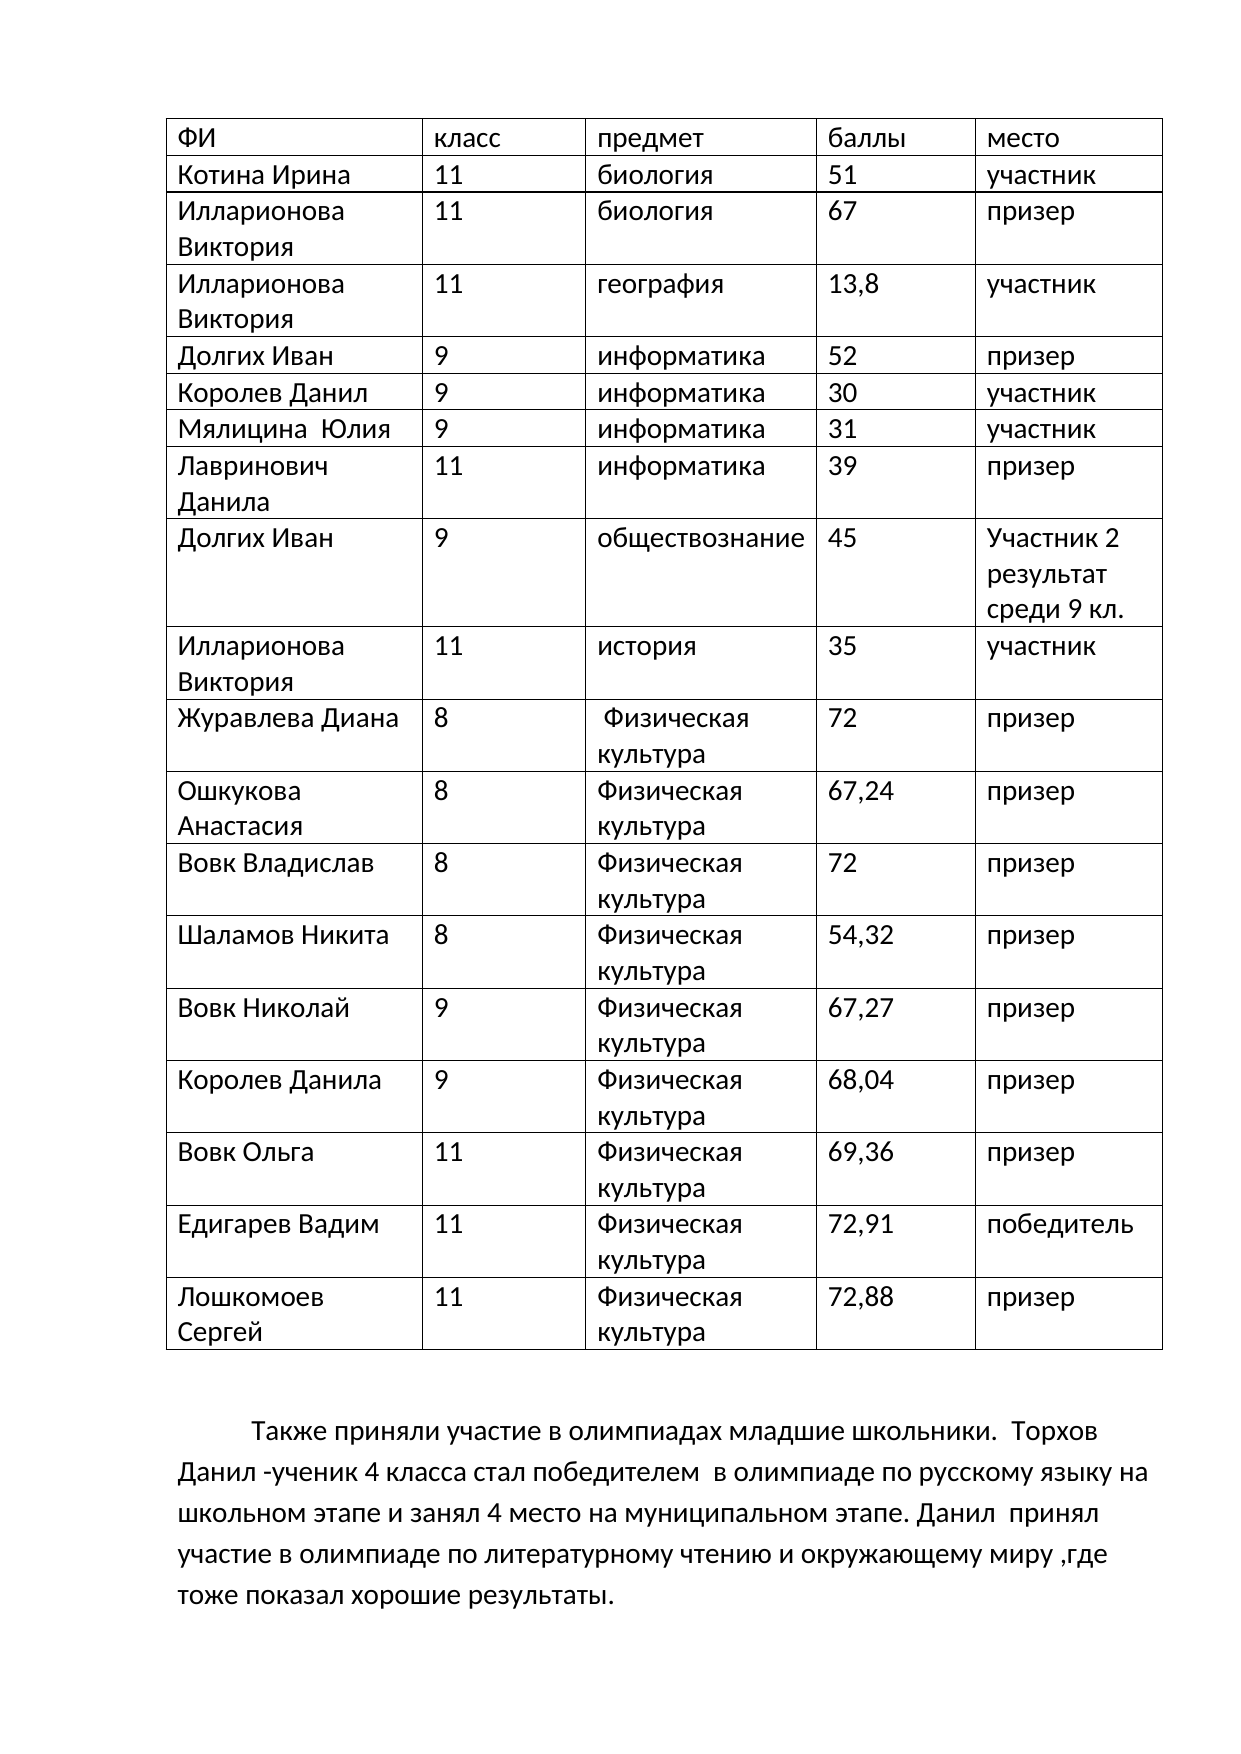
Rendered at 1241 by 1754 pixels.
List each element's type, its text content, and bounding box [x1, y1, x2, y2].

table_cell география [586, 265, 816, 336]
table_cell Королев Данила [167, 1061, 422, 1132]
table_header предмет [586, 119, 816, 155]
table_cell Илларионова Виктория [167, 627, 422, 698]
table_cell Физическая культура [586, 1061, 816, 1132]
table_cell Физическая культура [586, 916, 816, 988]
table_cell Физическая культура [586, 989, 816, 1060]
text Также приняли участие в олимпиадах младшие школьники. Торхов Данил -ученик 4 класса стал победителем в олимпиаде по русскому языку на школьном этапе и занял 4 место на муниципальном этапе. Данил принял участие в олимпиаде по литературному чтению и окружающему миру ,где тоже показал хорошие результаты. [177, 1412, 1152, 1611]
table_cell 8 [423, 916, 585, 988]
table_cell 11 [423, 1278, 585, 1349]
table_cell участник [976, 265, 1162, 336]
table_cell информатика [586, 337, 816, 373]
table_cell призер [976, 447, 1162, 518]
table_cell 11 [423, 1133, 585, 1204]
table_cell участник [976, 156, 1162, 191]
table_cell Лошкомоев Сергей [167, 1278, 422, 1349]
table_cell 35 [817, 627, 975, 698]
table_cell 11 [423, 447, 585, 518]
table_cell 9 [423, 989, 585, 1060]
table_cell Долгих Иван [167, 337, 422, 373]
table_cell Илларионова Виктория [167, 265, 422, 336]
table_cell Вовк Николай [167, 989, 422, 1060]
table_cell Физическая культура [586, 1206, 816, 1277]
table_cell 67,24 [817, 772, 975, 843]
table_cell 8 [423, 700, 585, 771]
table_cell призер [976, 337, 1162, 373]
table_cell информатика [586, 374, 816, 409]
table_cell Вовк Владислав [167, 844, 422, 915]
table_cell 72,88 [817, 1278, 975, 1349]
table_cell участник [976, 627, 1162, 698]
table_cell 8 [423, 772, 585, 843]
table_cell Вовк Ольга [167, 1133, 422, 1204]
table_cell 9 [423, 410, 585, 446]
table_cell биология [586, 193, 816, 264]
table_cell призер [976, 772, 1162, 843]
table_cell 11 [423, 1206, 585, 1277]
table_cell 54,32 [817, 916, 975, 988]
table_cell 11 [423, 627, 585, 698]
table_cell Ошкукова Анастасия [167, 772, 422, 843]
table_cell история [586, 627, 816, 698]
table_cell 68,04 [817, 1061, 975, 1132]
table_cell Долгих Иван [167, 519, 422, 626]
table_cell информатика [586, 447, 816, 518]
table_cell 30 [817, 374, 975, 409]
table_cell 9 [423, 519, 585, 626]
table_cell 67,27 [817, 989, 975, 1060]
table_cell Участник 2 результат среди 9 кл. [976, 519, 1162, 626]
table_cell участник [976, 374, 1162, 409]
table_cell Журавлева Диана [167, 700, 422, 771]
table_cell Физическая культура [586, 1133, 816, 1204]
table_cell призер [976, 193, 1162, 264]
table_cell Физическая культура [586, 1278, 816, 1349]
table_cell Илларионова Виктория [167, 193, 422, 264]
table_cell призер [976, 844, 1162, 915]
table_cell участник [976, 410, 1162, 446]
table_cell призер [976, 700, 1162, 771]
table_cell Котина Ирина [167, 156, 422, 191]
table_header класс [423, 119, 585, 155]
table_cell 11 [423, 193, 585, 264]
table_cell призер [976, 989, 1162, 1060]
table_cell 72,91 [817, 1206, 975, 1277]
table_cell 67 [817, 193, 975, 264]
table_cell 72 [817, 844, 975, 915]
table_cell призер [976, 916, 1162, 988]
table_cell Шаламов Никита [167, 916, 422, 988]
table_cell 39 [817, 447, 975, 518]
table_cell Физическая культура [586, 700, 816, 771]
table_cell обществознание [586, 519, 816, 626]
table_cell Физическая культура [586, 772, 816, 843]
table_header ФИ [167, 119, 422, 155]
table_cell 45 [817, 519, 975, 626]
table_cell 52 [817, 337, 975, 373]
table_cell 11 [423, 156, 585, 191]
table_cell 13,8 [817, 265, 975, 336]
table_cell биология [586, 156, 816, 191]
table_cell 8 [423, 844, 585, 915]
table_cell 72 [817, 700, 975, 771]
table_cell 9 [423, 1061, 585, 1132]
table_cell Физическая культура [586, 844, 816, 915]
table_cell информатика [586, 410, 816, 446]
table_cell Мялицина Юлия [167, 410, 422, 446]
table_cell Едигарев Вадим [167, 1206, 422, 1277]
table_header баллы [817, 119, 975, 155]
table_header место [976, 119, 1162, 155]
table_cell 11 [423, 265, 585, 336]
table_cell 31 [817, 410, 975, 446]
table_cell 9 [423, 374, 585, 409]
table_cell призер [976, 1278, 1162, 1349]
table_cell 9 [423, 337, 585, 373]
table_cell призер [976, 1133, 1162, 1204]
table_cell Королев Данил [167, 374, 422, 409]
table_cell призер [976, 1061, 1162, 1132]
table_cell победитель [976, 1206, 1162, 1277]
table_cell Лавринович Данила [167, 447, 422, 518]
table_cell 69,36 [817, 1133, 975, 1204]
table_cell 51 [817, 156, 975, 191]
